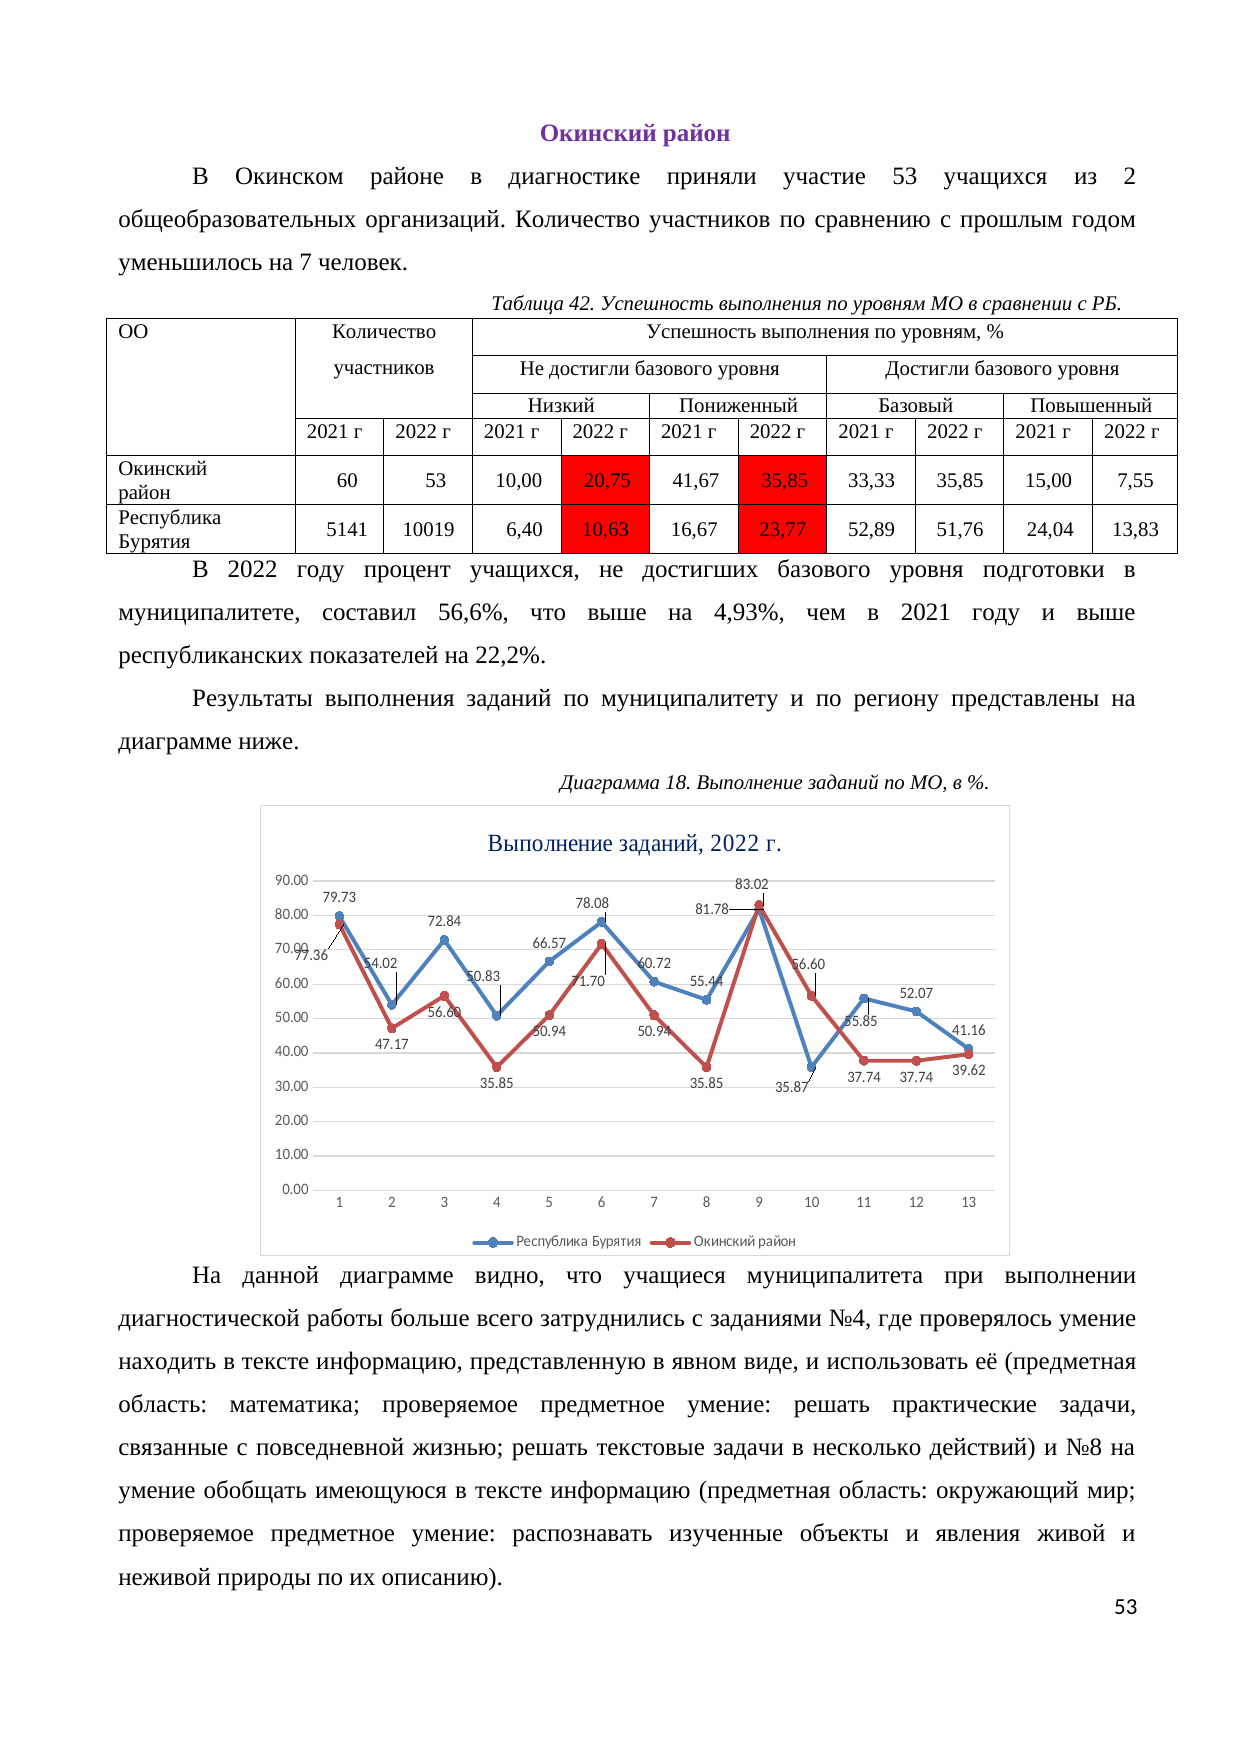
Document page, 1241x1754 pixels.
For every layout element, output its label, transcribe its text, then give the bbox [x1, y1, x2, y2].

text В Окинском районе в диагностике приняли участие 53 учащихся из 2 общеобразовательных организаций. Количество участников по сравнению с прошлым годом уменьшилось на 7 человек. [118, 161, 1137, 276]
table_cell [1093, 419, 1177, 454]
text В 2022 году процент учащихся, не достигших базового уровня подготовки в муниципалитете, составил 56,6%, что выше на 4,93%, чем в 2021 году и выше республиканских показателей на 22,2%. [118, 554, 1137, 669]
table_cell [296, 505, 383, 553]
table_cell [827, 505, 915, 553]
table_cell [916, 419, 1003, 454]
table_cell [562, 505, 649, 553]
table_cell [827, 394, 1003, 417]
text Результаты выполнения заданий по муниципалитету и по региону представлены на диаграмме ниже. [118, 683, 1137, 755]
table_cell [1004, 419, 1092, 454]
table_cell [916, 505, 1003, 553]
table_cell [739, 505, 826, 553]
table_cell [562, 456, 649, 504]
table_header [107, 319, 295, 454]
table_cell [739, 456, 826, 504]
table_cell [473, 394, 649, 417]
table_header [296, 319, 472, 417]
text На данной диаграмме видно, что учащиеся муниципалитета при выполнении диагностической работы больше всего затруднились с заданиями №4, где проверялось умение находить в тексте информацию, представленную в явном виде, и использовать её (предметная область: математика; проверяемое предметное умение: решать практические задачи, связанные с повседневной жизнью; решать текстовые задачи в несколько действий) и №8 на умение обобщать имеющуюся в тексте информацию (предметная область: окружающий мир; проверяемое предметное умение: распознавать изученные объекты и явления живой и неживой природы по их описанию). [118, 1260, 1137, 1590]
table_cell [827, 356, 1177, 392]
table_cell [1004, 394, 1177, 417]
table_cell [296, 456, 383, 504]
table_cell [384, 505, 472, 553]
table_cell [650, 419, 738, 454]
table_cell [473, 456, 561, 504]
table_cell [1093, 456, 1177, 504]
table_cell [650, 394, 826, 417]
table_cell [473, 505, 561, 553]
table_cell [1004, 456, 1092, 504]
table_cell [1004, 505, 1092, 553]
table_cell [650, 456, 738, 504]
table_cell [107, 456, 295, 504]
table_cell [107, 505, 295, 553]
text Таблица 42. Успешность выполнения по уровням МО в сравнении с РБ. [118, 291, 1122, 315]
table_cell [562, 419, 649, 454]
text Окинский район [118, 118, 1137, 147]
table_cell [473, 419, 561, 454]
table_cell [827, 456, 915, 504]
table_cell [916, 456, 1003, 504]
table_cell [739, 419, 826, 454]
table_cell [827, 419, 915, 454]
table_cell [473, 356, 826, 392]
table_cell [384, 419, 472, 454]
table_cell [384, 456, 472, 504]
text Диаграмма 18. Выполнение заданий по МО, в %. [118, 769, 989, 794]
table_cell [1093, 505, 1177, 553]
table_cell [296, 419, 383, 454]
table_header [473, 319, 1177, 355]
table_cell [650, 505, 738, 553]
